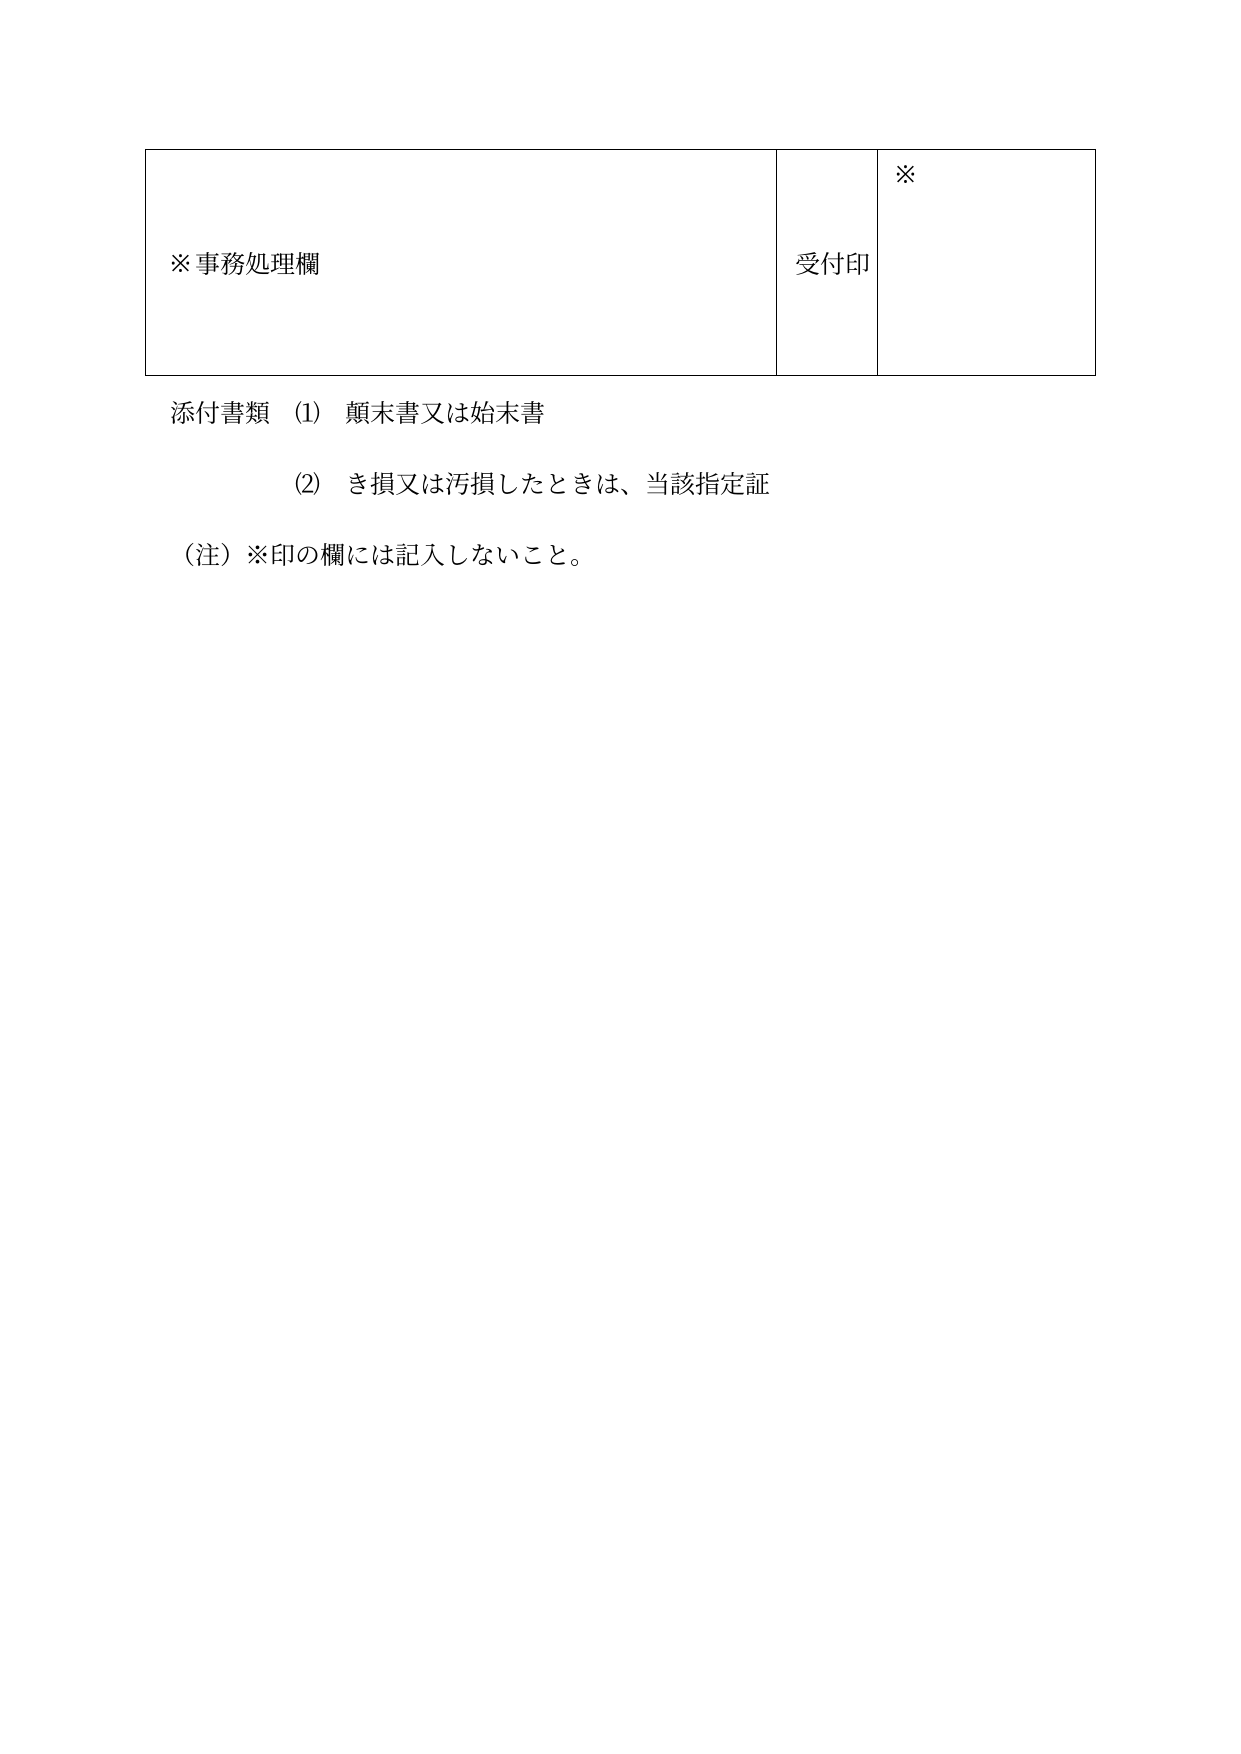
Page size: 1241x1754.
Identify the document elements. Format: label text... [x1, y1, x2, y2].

text 添付書類 ⑴ 顛末書又は始末書 [145, 376, 1095, 447]
table_cell 受付印 [777, 150, 877, 375]
table_cell ※事務処理欄 [146, 150, 776, 375]
table_cell ※ [878, 150, 1095, 375]
text ⑵ き損又は汚損したときは、当該指定証 [145, 447, 1095, 518]
text （注）※印の欄には記入しないこと。 [145, 518, 1095, 589]
